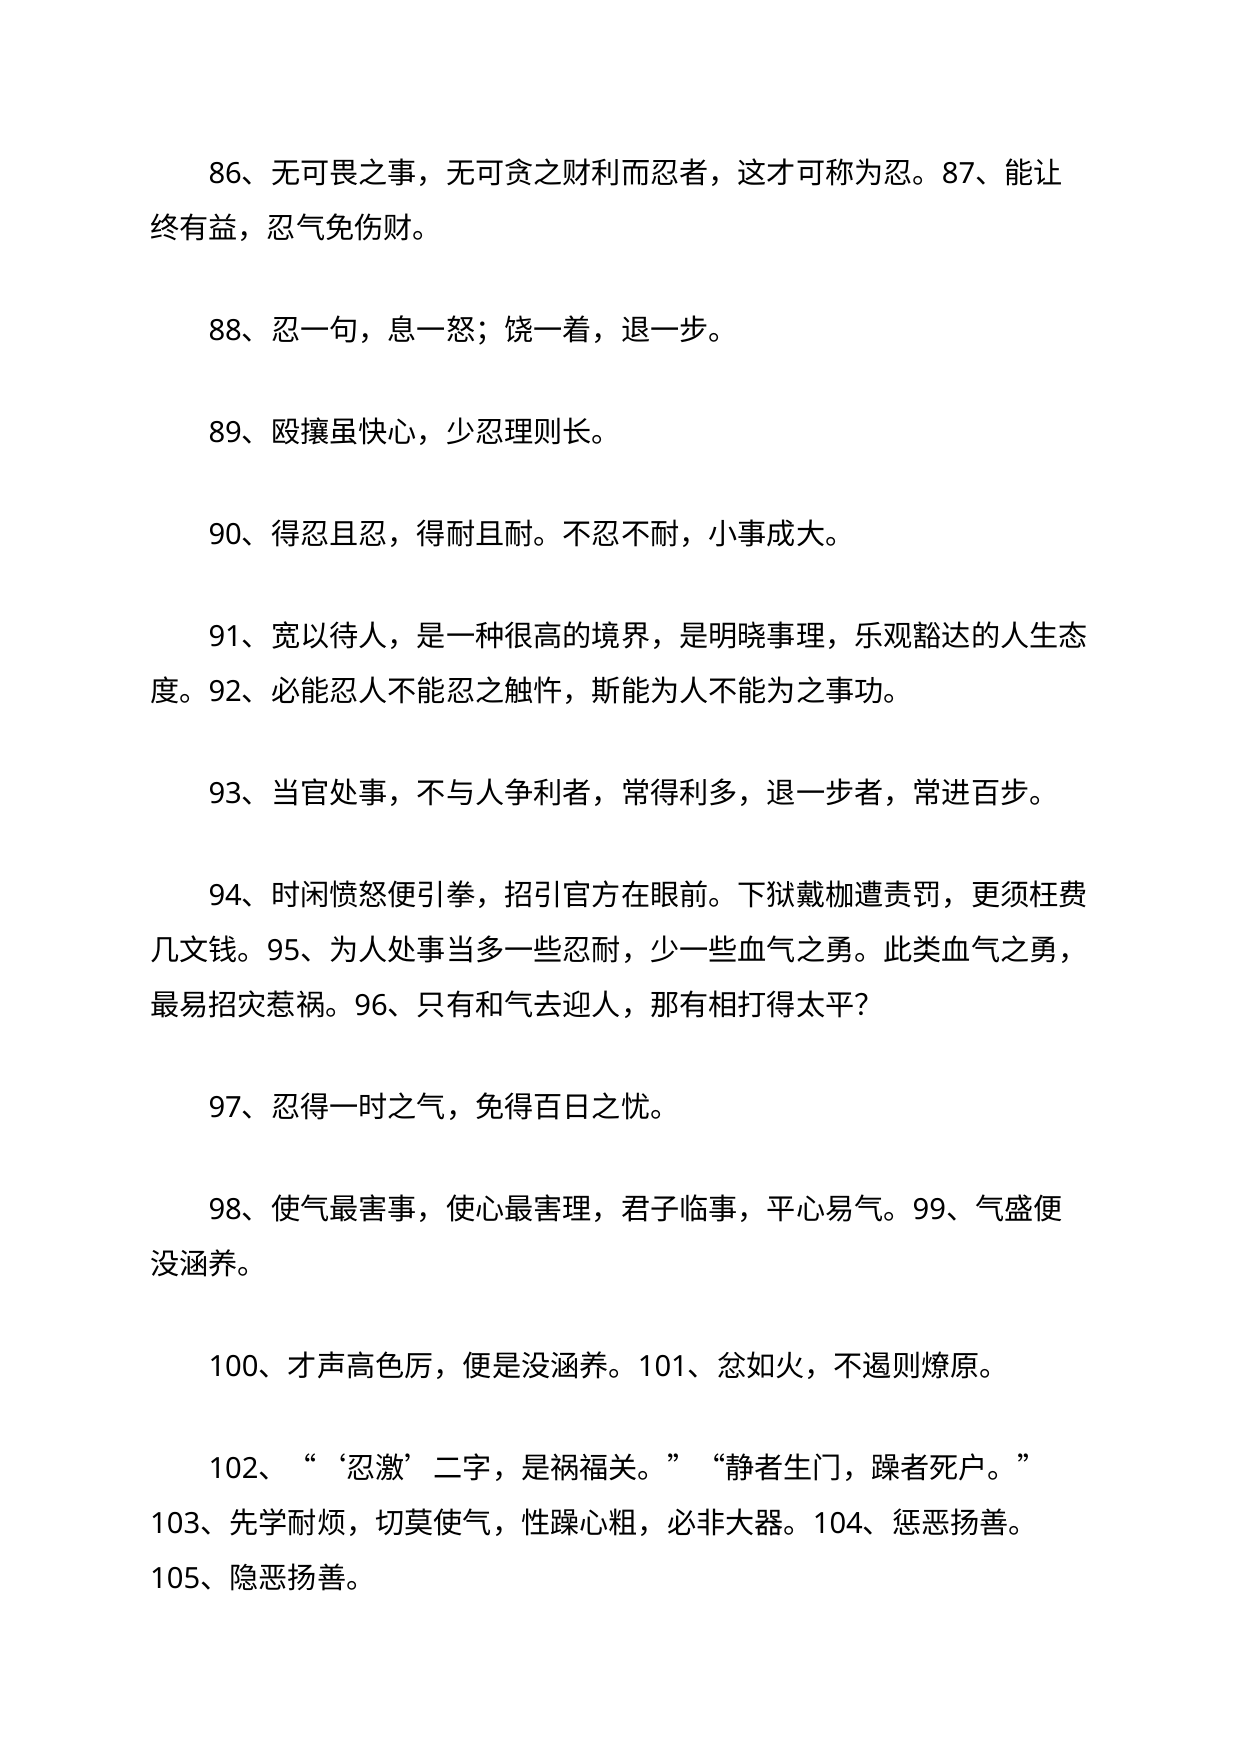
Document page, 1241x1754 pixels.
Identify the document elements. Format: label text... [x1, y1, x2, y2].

text 93、当官处事，不与人争利者，常得利多，退一步者，常进百步。 [150, 770, 1090, 812]
text 88、忍一句，息一怒；饶一着，退一步。 [150, 307, 1090, 349]
text 91、宽以待人，是一种很高的境界，是明晓事理，乐观豁达的人生态度。92、必能忍人不能忍之触忤，斯能为人不能为之事功。 [150, 613, 1090, 710]
text 90、得忍且忍，得耐且耐。不忍不耐，小事成大。 [150, 511, 1090, 553]
text 100、才声高色厉，便是没涵养。101、忿如火，不遏则燎原。 [150, 1342, 1090, 1385]
text 94、时闲愤怒便引拳，招引官方在眼前。下狱戴枷遭责罚，更须枉费几文钱。95、为人处事当多一些忍耐，少一些血气之勇。此类血气之勇，最易招灾惹祸。96、只有和气去迎人，那有相打得太平？ [150, 872, 1090, 1024]
text 102、“‘忍激’二字，是祸福关。”“静者生门，躁者死户。” 103、先学耐烦，切莫使气，性躁心粗，必非大器。104、惩恶扬善。105、隐恶扬善。 [150, 1444, 1090, 1597]
text 98、使气最害事，使心最害理，君子临事，平心易气。99、气盛便没涵养。 [150, 1186, 1090, 1283]
text 97、忍得一时之气，免得百日之忧。 [150, 1084, 1090, 1126]
text 86、无可畏之事，无可贪之财利而忍者，这才可称为忍。87、能让终有益，忍气免伤财。 [150, 150, 1090, 247]
text 89、殴攘虽快心，少忍理则长。 [150, 409, 1090, 451]
